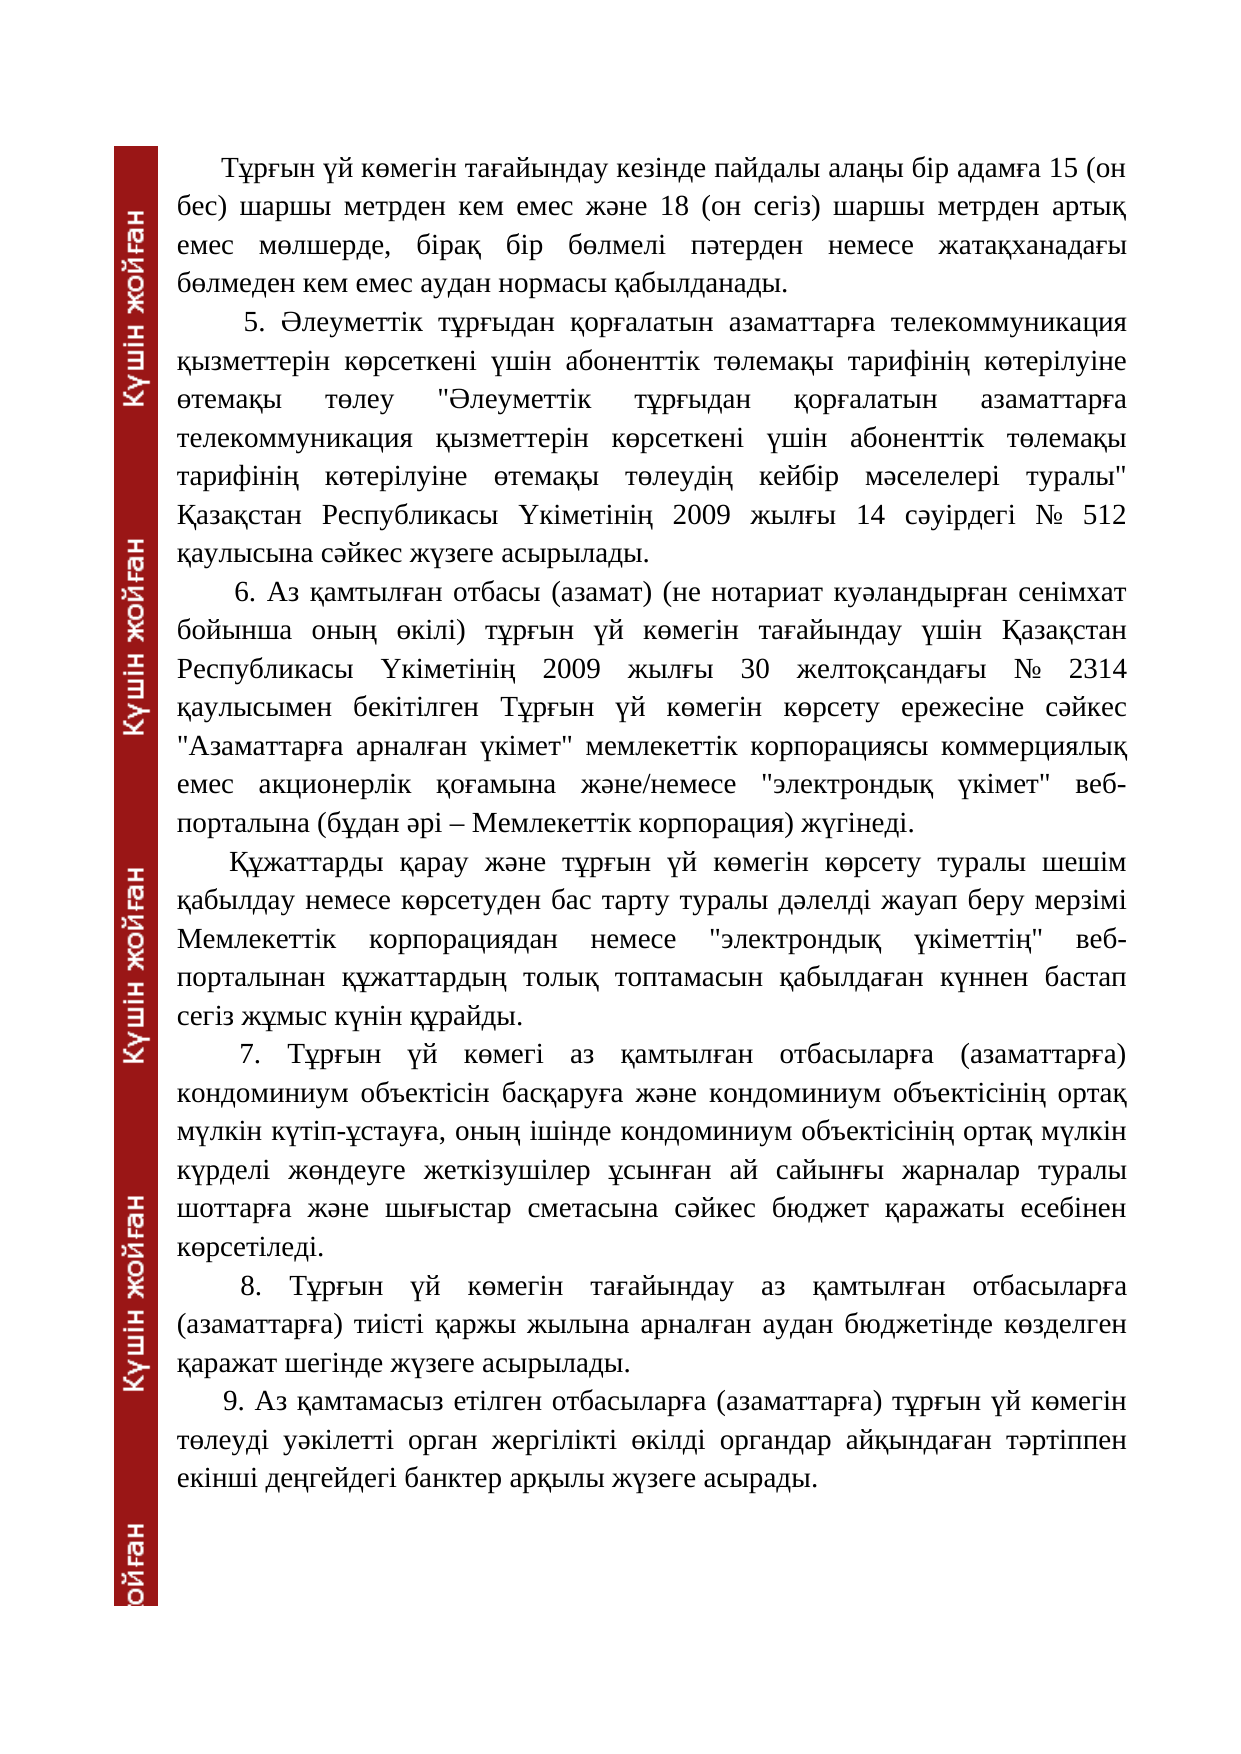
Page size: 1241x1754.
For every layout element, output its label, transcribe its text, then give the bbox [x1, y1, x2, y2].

text Құжаттарды қарау және тұрғын үй көмегін көрсету туралы шешім қабылдау немесе көрсетуден бас тарту туралы дәлелді жауап беру мерзімі Мемлекеттік корпорациядан немесе "электрондық үкіметтің" веб-порталынан құжаттардың толық топтамасын қабылдаған күннен бастап сегіз жұмыс күнін құрайды. [112, 844, 1128, 1031]
picture [114, 1263, 158, 1268]
picture [114, 569, 158, 574]
picture [114, 1378, 158, 1383]
text Тұрғын үй көмегін тағайындау кезінде пайдалы алаңы бір адамға 15 (он бес) шаршы метрден кем емес және 18 (он сегіз) шаршы метрден артық емес мөлшерде, бірақ бір бөлмелі пәтерден немесе жатақханадағы бөлмеден кем емес аудан нормасы қабылданады. [112, 150, 1128, 299]
picture [114, 299, 158, 304]
text 6. Аз қамтылған отбасы (азамат) (не нотариат куәландырған сенімхат бойынша оның өкілі) тұрғын үй көмегін тағайындау үшін Қазақстан Республикасы Үкіметінің 2009 жылғы 30 желтоқсандағы № 2314 қаулысымен бекітілген Тұрғын үй көмегін көрсету ережесіне сәйкес "Азаматтарға арналған үкімет" мемлекеттік корпорациясы коммерциялық емес акционерлік қоғамына және/немесе "электрондық үкімет" веб-порталына (бұдан әрі – Мемлекеттік корпорация) жүгінеді. [112, 574, 1128, 839]
text 9. Аз қамтамасыз етілген отбасыларға (азаматтарға) тұрғын үй көмегін төлеуді уәкілетті орган жергілікті өкілді органдар айқындаған тәртіппен екінші деңгейдегі банктер арқылы жүзеге асырады. [112, 1383, 1128, 1494]
text 7. Тұрғын үй көмегі аз қамтылған отбасыларға (азаматтарға) кондоминиум объектісін басқаруға және кондоминиум объектісінің ортақ мүлкін күтіп-ұстауға, оның ішінде кондоминиум объектісінің ортақ мүлкін күрделі жөндеуге жеткізушілер ұсынған ай сайынғы жарналар туралы шоттарға және шығыстар сметасына сәйкес бюджет қаражаты есебінен көрсетіледі. [112, 1036, 1128, 1263]
picture [114, 839, 158, 844]
picture [114, 1494, 158, 1606]
text 5. Әлеуметтік тұрғыдан қорғалатын азаматтарға телекоммуникация қызметтерін көрсеткені үшін абоненттік төлемақы тарифінің көтерілуіне өтемақы төлеу "Әлеуметтік тұрғыдан қорғалатын азаматтарға телекоммуникация қызметтерін көрсеткені үшін абоненттік төлемақы тарифінің көтерілуіне өтемақы төлеудің кейбір мәселелері туралы" Қазақстан Республикасы Үкіметінің 2009 жылғы 14 сәуірдегі № 512 қаулысына сәйкес жүзеге асырылады. [112, 304, 1128, 569]
text 8. Тұрғын үй көмегін тағайындау аз қамтылған отбасыларға (азаматтарға) тиісті қаржы жылына арналған аудан бюджетінде көзделген қаражат шегінде жүзеге асырылады. [112, 1268, 1128, 1378]
picture [114, 1031, 158, 1036]
picture [114, 146, 158, 150]
